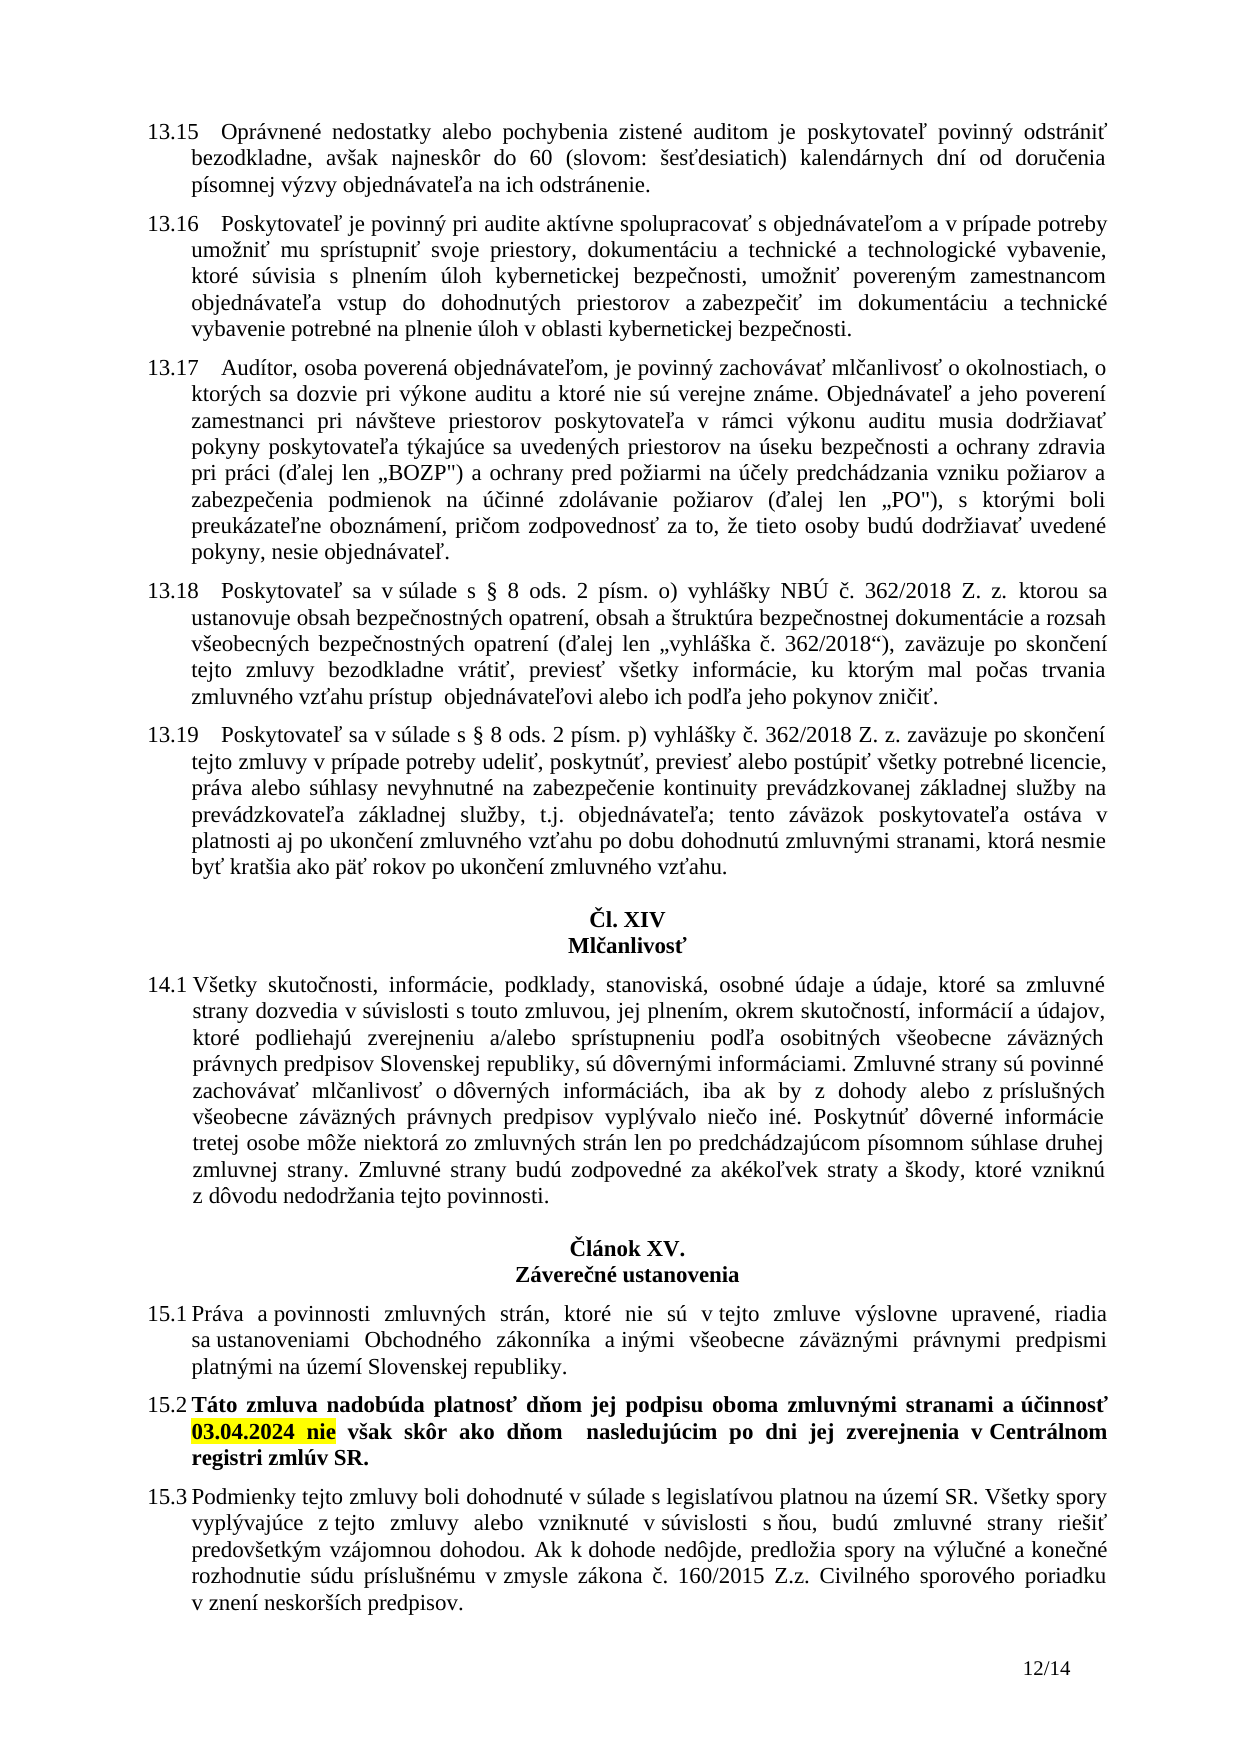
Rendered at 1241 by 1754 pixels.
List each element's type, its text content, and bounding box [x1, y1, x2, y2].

list Všetky skutočnosti, informácie, podklady, stanoviská, osobné údaje a údaje, ktoré sa zmluvné strany dozvedia v súvislosti s touto zmluvou, jej plnením, okrem skutočností, informácií a údajov, ktoré podliehajú zverejneniu a/alebo sprístupneniu podľa osobitných všeobecne záväzných právnych predpisov Slovenskej republiky, sú dôvernými informáciami. Zmluvné strany sú povinné zachovávať mlčanlivosť o dôverných informáciách, iba ak by z dohody alebo z príslušných všeobecne záväzných právnych predpisov vyplývalo niečo iné. Poskytnúť dôverné informácie tretej osobe môže niektorá zo zmluvných strán len po predchádzajúcom písomnom súhlase druhej zmluvnej strany. Zmluvné strany budú zodpovedné za akékoľvek straty a škody, ktoré vzniknú z dôvodu nedodržania tejto povinnosti. [147, 971, 1105, 1208]
list Práva a povinnosti zmluvných strán, ktoré nie sú v tejto zmluve výslovne upravené, riadia sa ustanoveniami Obchodného zákonníka a inými všeobecne záväznými právnymi predpismi platnými na území Slovenskej republiky. [147, 1300, 1107, 1379]
list Oprávnené nedostatky alebo pochybenia zistené auditom je poskytovateľ povinný odstrániť bezodkladne, avšak najneskôr do 60 (slovom: šesťdesiatich) kalendárnych dní od doručenia písomnej výzvy objednávateľa na ich odstránenie. [147, 118, 1107, 197]
list Poskytovateľ je povinný pri audite aktívne spolupracovať s objednávateľom a v prípade potreby umožniť mu sprístupniť svoje priestory, dokumentáciu a technické a technologické vybavenie, ktoré súvisia s plnením úloh kybernetickej bezpečnosti, umožniť povereným zamestnancom objednávateľa vstup do dohodnutých priestorov a zabezpečiť im dokumentáciu a technické vybavenie potrebné na plnenie úloh v oblasti kybernetickej bezpečnosti. [147, 210, 1107, 341]
list Podmienky tejto zmluvy boli dohodnuté v súlade s legislatívou platnou na území SR. Všetky spory vyplývajúce z tejto zmluvy alebo vzniknuté v súvislosti s ňou, budú zmluvné strany riešiť predovšetkým vzájomnou dohodou. Ak k dohode nedôjde, predložia spory na výlučné a konečné rozhodnutie súdu príslušnému v zmysle zákona č. 160/2015 Z.z. Civilného sporového poriadku v znení neskorších predpisov. [147, 1483, 1107, 1615]
list Audítor, osoba poverená objednávateľom, je povinný zachovávať mlčanlivosť o okolnostiach, o ktorých sa dozvie pri výkone auditu a ktoré nie sú verejne známe. Objednávateľ a jeho poverení zamestnanci pri návšteve priestorov poskytovateľa v rámci výkonu auditu musia dodržiavať pokyny poskytovateľa týkajúce sa uvedených priestorov na úseku bezpečnosti a ochrany zdravia pri práci (ďalej len „BOZP") a ochrany pred požiarmi na účely predchádzania vzniku požiarov a zabezpečenia podmienok na účinné zdolávanie požiarov (ďalej len „PO"), s ktorými boli preukázateľne oboznámení, pričom zodpovednosť za to, že tieto osoby budú dodržiavať uvedené pokyny, nesie objednávateľ. [147, 354, 1107, 565]
list Poskytovateľ sa v súlade s § 8 ods. 2 písm. p) vyhlášky č. 362/2018 Z. z. zaväzuje po skončení tejto zmluvy v prípade potreby udeliť, poskytnúť, previesť alebo postúpiť všetky potrebné licencie, práva alebo súhlasy nevyhnutné na zabezpečenie kontinuity prevádzkovanej základnej služby na prevádzkovateľa základnej služby, t.j. objednávateľa; tento záväzok poskytovateľa ostáva v platnosti aj po ukončení zmluvného vzťahu po dobu dohodnutú zmluvnými stranami, ktorá nesmie byť kratšia ako päť rokov po ukončení zmluvného vzťahu. [147, 722, 1107, 880]
text Čl. XIV [147, 906, 1107, 932]
text Mlčanlivosť [147, 932, 1107, 959]
text Článok XV. [147, 1235, 1107, 1261]
list Poskytovateľ sa v súlade s § 8 ods. 2 písm. o) vyhlášky NBÚ č. 362/2018 Z. z. ktorou sa ustanovuje obsah bezpečnostných opatrení, obsah a štruktúra bezpečnostnej dokumentácie a rozsah všeobecných bezpečnostných opatrení (ďalej len „vyhláška č. 362/2018“), zaväzuje po skončení tejto zmluvy bezodkladne vrátiť, previesť všetky informácie, ku ktorým mal počas trvania zmluvného vzťahu prístup objednávateľovi alebo ich podľa jeho pokynov zničiť. [147, 577, 1107, 709]
list Táto zmluva nadobúda platnosť dňom jej podpisu oboma zmluvnými stranami a účinnosť 03.04.2024 nie však skôr ako dňom nasledujúcim po dni jej zverejnenia v Centrálnom registri zmlúv SR. [147, 1392, 1107, 1471]
text Záverečné ustanovenia [147, 1261, 1107, 1287]
